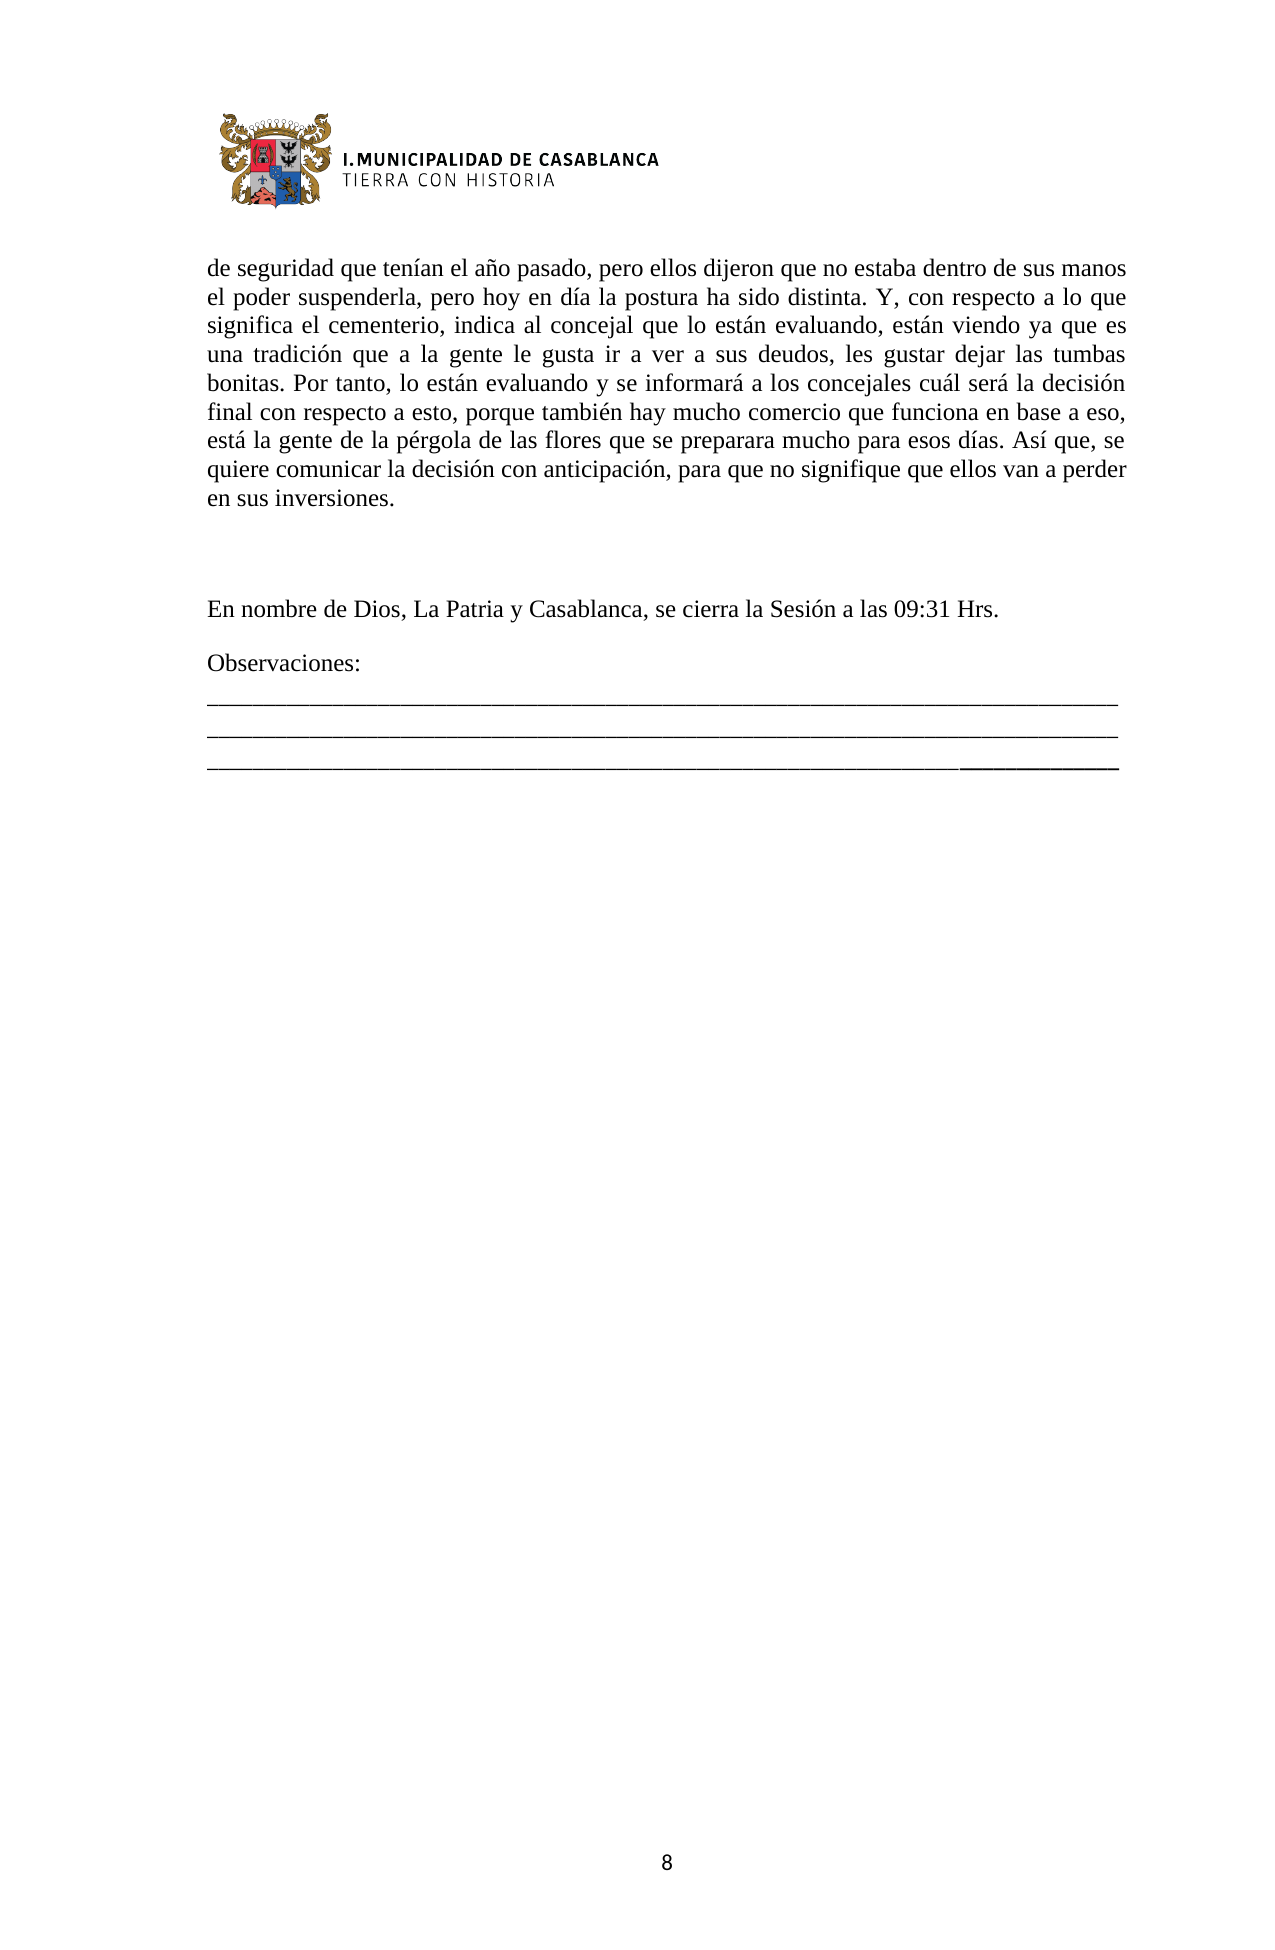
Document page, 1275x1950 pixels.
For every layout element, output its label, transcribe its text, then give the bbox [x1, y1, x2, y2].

text Observaciones: ________________________________________________________________________________________________________________________________________________________________________________________________________________________________________________ [207, 648, 1127, 773]
text En nombre de Dios, La Patria y Casablanca, se cierra la Sesión a las 09:31 Hrs. [207, 594, 1127, 623]
picture [206, 73, 674, 253]
